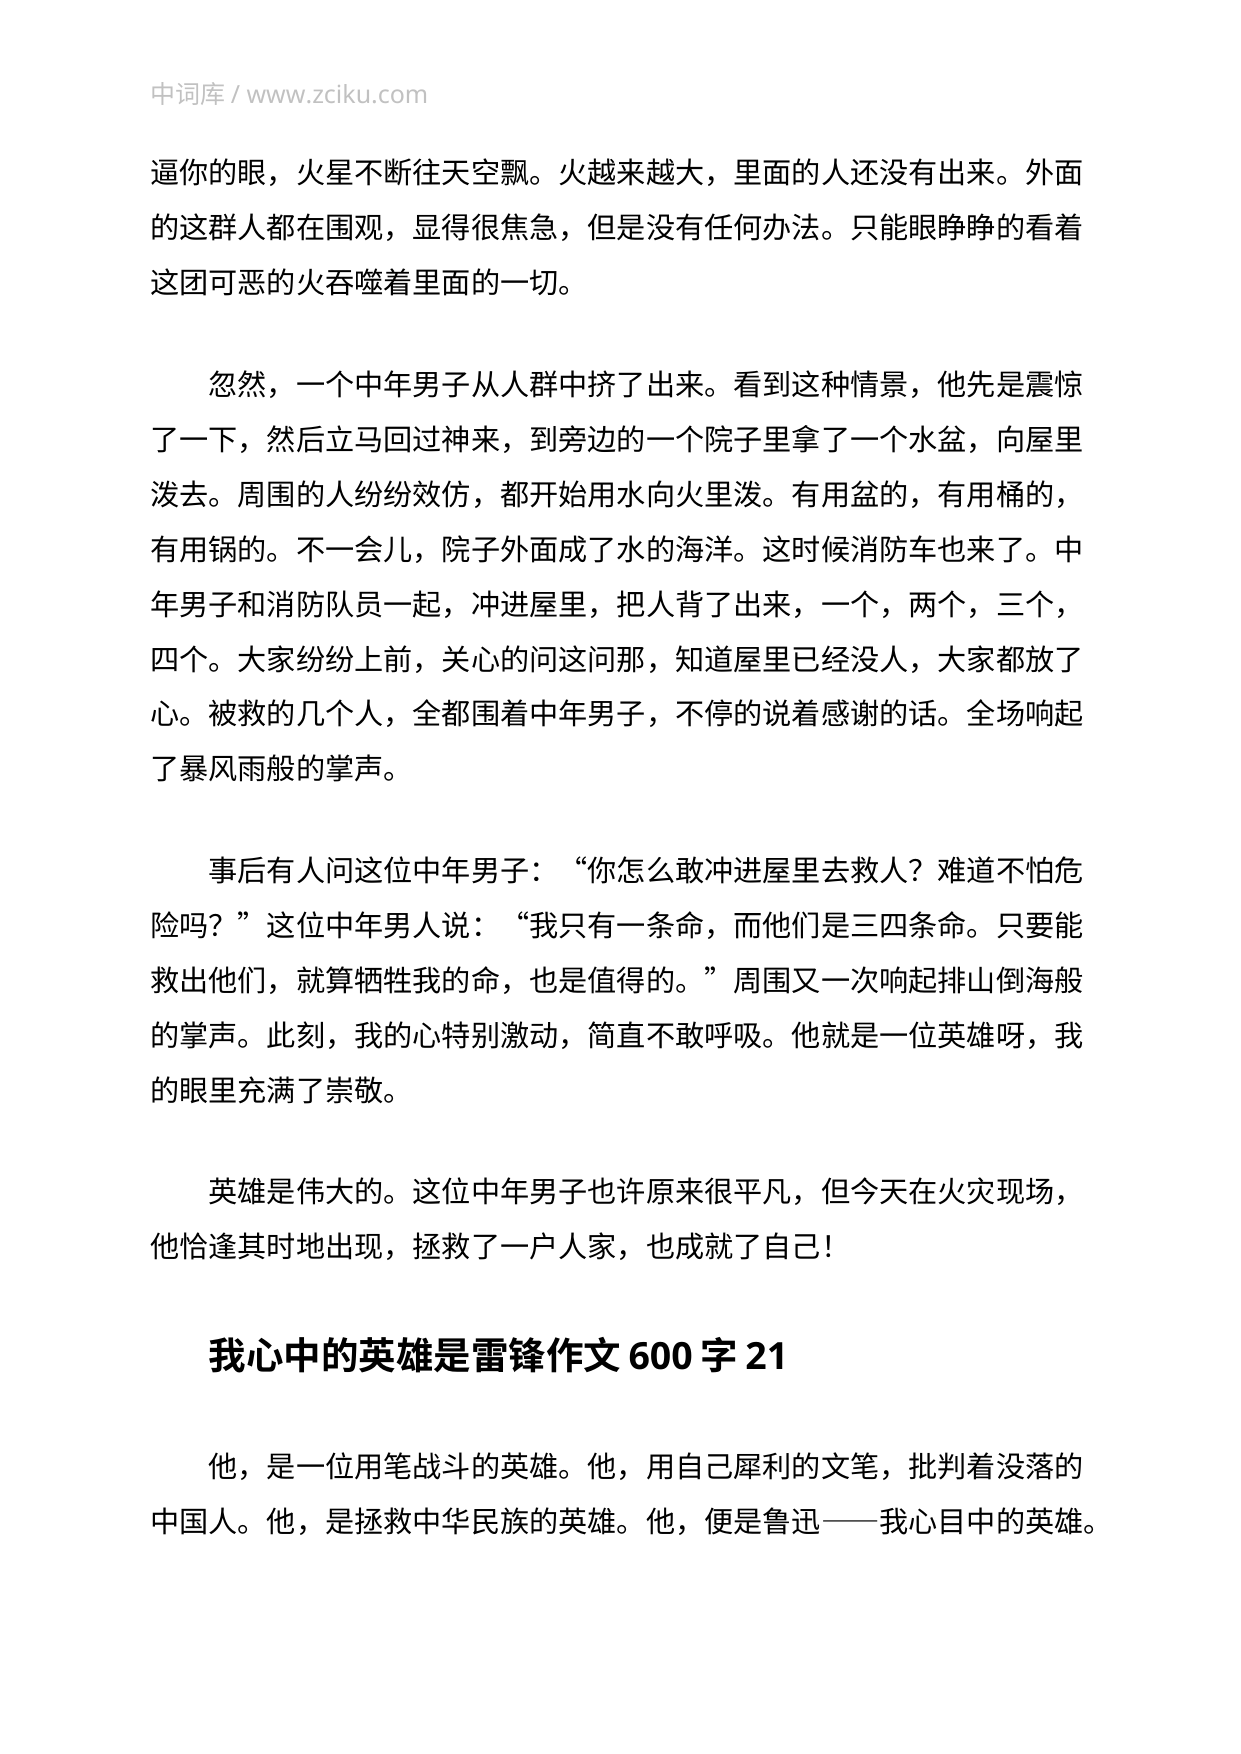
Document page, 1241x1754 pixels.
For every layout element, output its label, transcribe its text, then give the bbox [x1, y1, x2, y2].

text 我心中的英雄是雷锋作文600字21 [150, 1326, 1090, 1380]
text 忽然，一个中年男子从人群中挤了出来。看到这种情景，他先是震惊了一下，然后立马回过神来，到旁边的一个院子里拿了一个水盆，向屋里泼去。周围的人纷纷效仿，都开始用水向火里泼。有用盆的，有用桶的，有用锅的。不一会儿，院子外面成了水的海洋。这时候消防车也来了。中年男子和消防队员一起，冲进屋里，把人背了出来，一个，两个，三个，四个。大家纷纷上前，关心的问这问那，知道屋里已经没人，大家都放了心。被救的几个人，全都围着中年男子，不停的说着感谢的话。全场响起了暴风雨般的掌声。 [150, 362, 1090, 788]
text 事后有人问这位中年男子：“你怎么敢冲进屋里去救人？难道不怕危险吗？”这位中年男人说：“我只有一条命，而他们是三四条命。只要能救出他们，就算牺牲我的命，也是值得的。”周围又一次响起排山倒海般的掌声。此刻，我的心特别激动，简直不敢呼吸。他就是一位英雄呀，我的眼里充满了崇敬。 [150, 848, 1090, 1109]
text 英雄是伟大的。这位中年男子也许原来很平凡，但今天在火灾现场，他恰逢其时地出现，拯救了一户人家，也成就了自己！ [150, 1169, 1090, 1266]
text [150, 150, 1090, 302]
text 他，是一位用笔战斗的英雄。他，用自己犀利的文笔，批判着没落的中国人。他，是拯救中华民族的英雄。他，便是鲁迅——我心目中的英雄。 [150, 1443, 1090, 1540]
